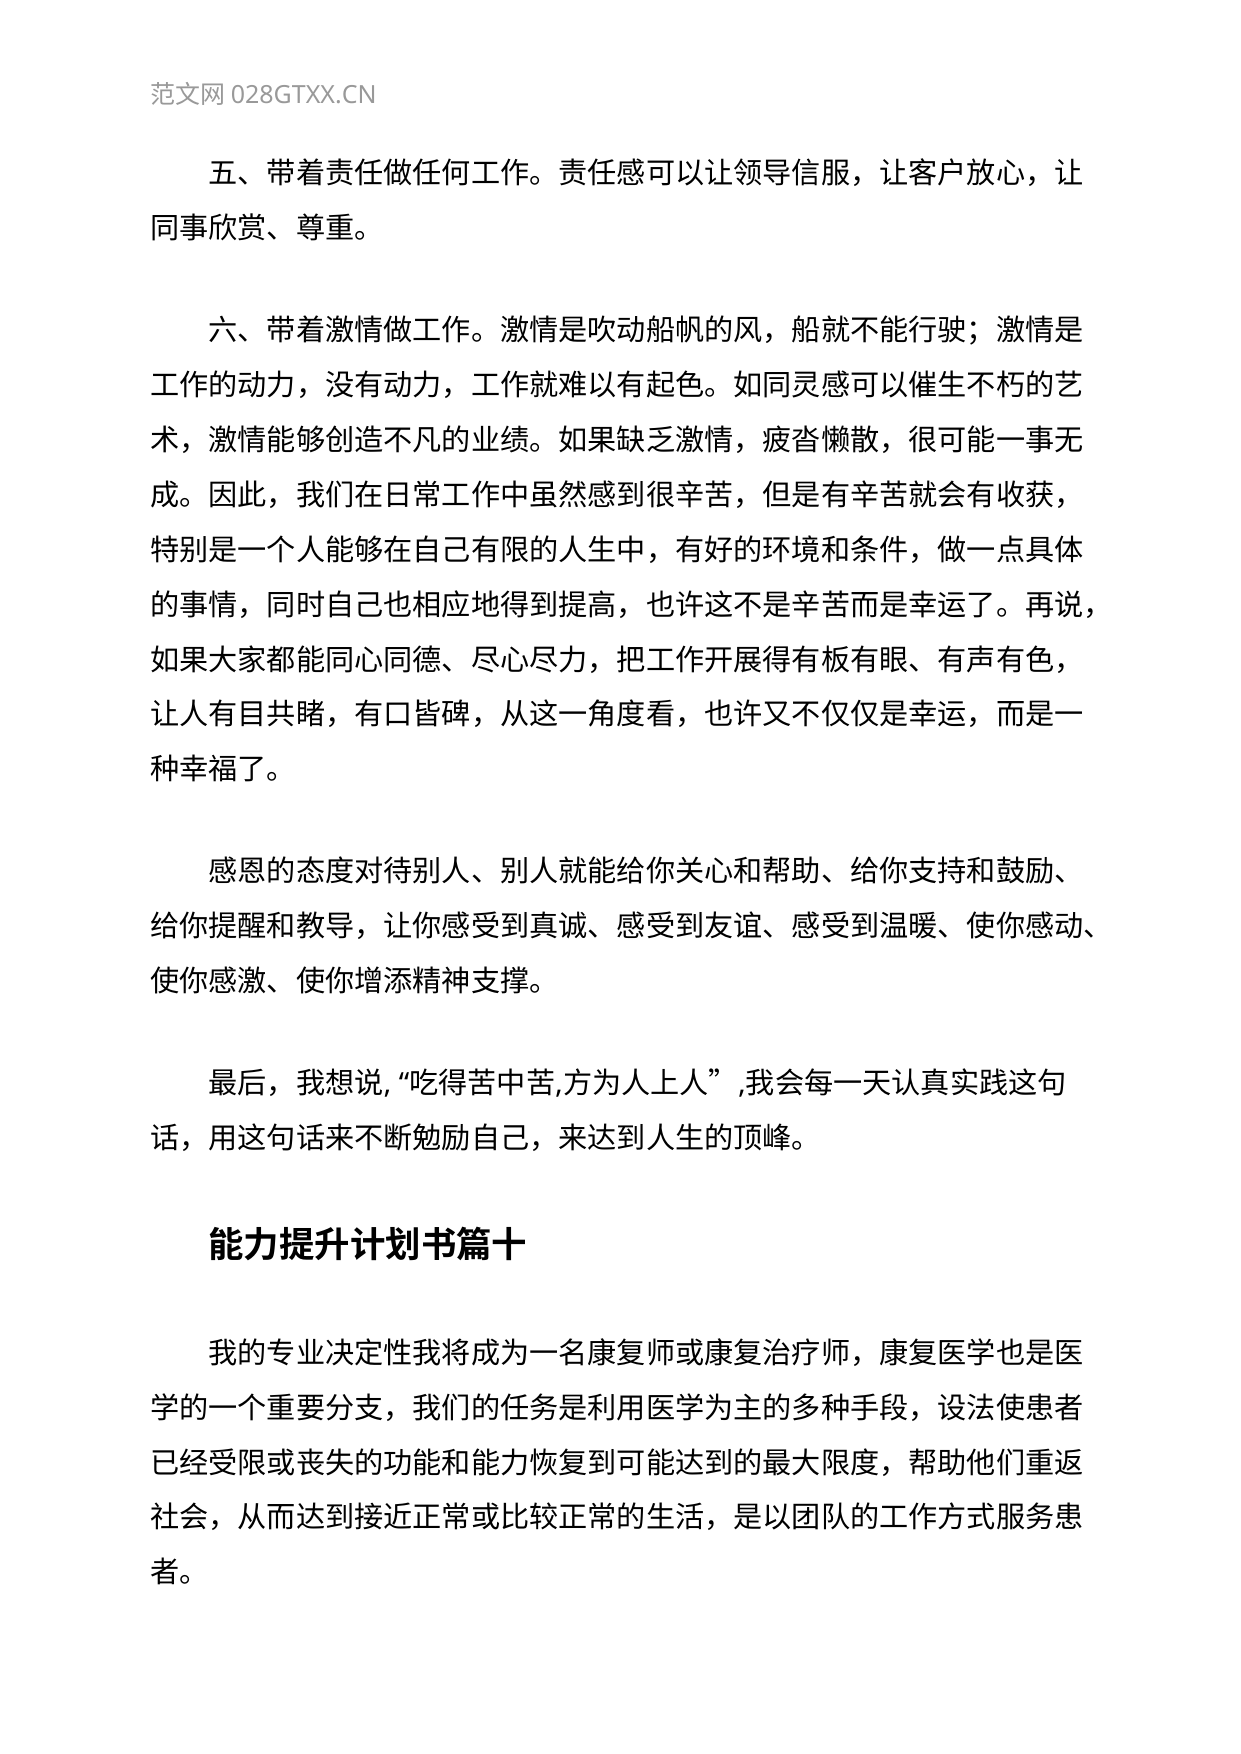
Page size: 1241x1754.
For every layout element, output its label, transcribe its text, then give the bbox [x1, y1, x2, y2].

text 五、带着责任做任何工作。责任感可以让领导信服，让客户放心，让同事欣赏、尊重。 [150, 150, 1090, 247]
text 我的专业决定性我将成为一名康复师或康复治疗师，康复医学也是医学的一个重要分支，我们的任务是利用医学为主的多种手段，设法使患者已经受限或丧失的功能和能力恢复到可能达到的最大限度，帮助他们重返社会，从而达到接近正常或比较正常的生活，是以团队的工作方式服务患者。 [150, 1329, 1090, 1591]
text 能力提升计划书篇十 [150, 1216, 1090, 1267]
text 六、带着激情做工作。激情是吹动船帆的风，船就不能行驶；激情是工作的动力，没有动力，工作就难以有起色。如同灵感可以催生不朽的艺术，激情能够创造不凡的业绩。如果缺乏激情，疲沓懒散，很可能一事无成。因此，我们在日常工作中虽然感到很辛苦，但是有辛苦就会有收获，特别是一个人能够在自己有限的人生中，有好的环境和条件，做一点具体的事情，同时自己也相应地得到提高，也许这不是辛苦而是幸运了。再说，如果大家都能同心同德、尽心尽力，把工作开展得有板有眼、有声有色，让人有目共睹，有口皆碑，从这一角度看，也许又不仅仅是幸运，而是一种幸福了。 [150, 307, 1090, 788]
text 最后，我想说, “吃得苦中苦,方为人上人”,我会每一天认真实践这句话，用这句话来不断勉励自己，来达到人生的顶峰。 [150, 1059, 1090, 1156]
text 感恩的态度对待别人、别人就能给你关心和帮助、给你支持和鼓励、给你提醒和教导，让你感受到真诚、感受到友谊、感受到温暖、使你感动、使你感激、使你增添精神支撑。 [150, 848, 1090, 1000]
